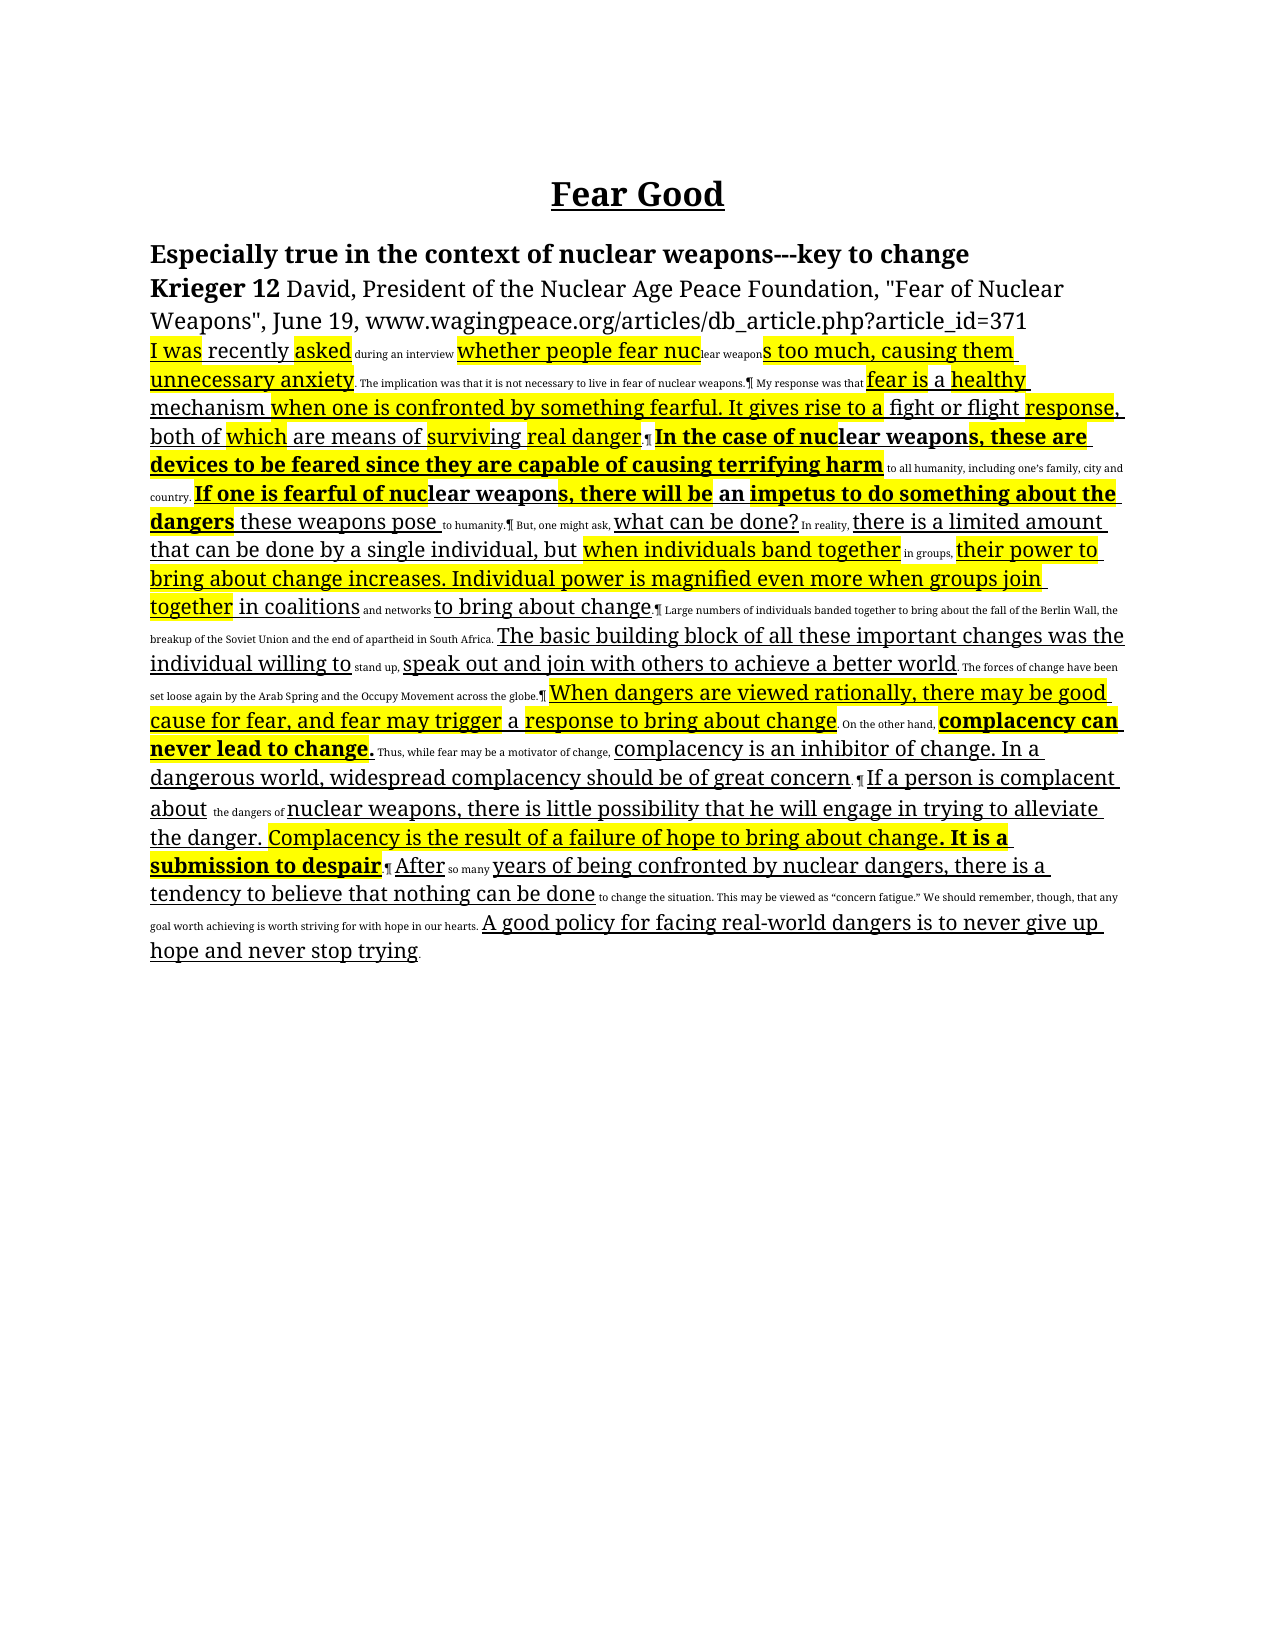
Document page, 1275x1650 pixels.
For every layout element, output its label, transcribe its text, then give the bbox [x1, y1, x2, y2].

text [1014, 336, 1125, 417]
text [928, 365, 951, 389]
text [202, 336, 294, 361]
text Krieger 12 David, President of the Nuclear Age Peace Foundation, "Fear of Nuclear Weapons", June 19, www.wagingpeace.org/articles/db_article.php?article_id=371 [150, 271, 1125, 336]
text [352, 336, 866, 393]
text I was recently asked during an interview whether people fear nuclear weapons too much, causing them unnecessary anxiety. The implication was that it is not necessary to live in fear of nuclear weapons.¶ My response was that fear is a healthy mechanism when one is confronted by something fearful. It gives rise to a fight or flight response, both of which are means of surviving real danger.¶ In the case of nuclear weapons, these are devices to be feared since they are capable of causing terrifying harm to all humanity, including one’s family, city and country. If one is fearful of nuclear weapons, there will be an impetus to do something about the dangers these weapons pose to humanity.¶ But, one might ask, what can be done? In reality, there is a limited amount that can be done by a single individual, but when individuals band together in groups, their power to bring about change increases. Individual power is magnified even more when groups join together in coalitions and networks to bring about change.¶ Large numbers of individuals banded together to bring about the fall of the Berlin Wall, the breakup of the Soviet Union and the end of apartheid in South Africa. The basic building block of all these important changes was the individual willing to stand up, speak out and join with others to achieve a better world. The forces of change have been set loose again by the Arab Spring and the Occupy Movement across the globe.¶ When dangers are viewed rationally, there may be good cause for fear, and fear may trigger a response to bring about change. On the other hand, complacency can never lead to change. Thus, while fear may be a motivator of change, complacency is an inhibitor of change. In a dangerous world, widespread complacency should be of great concern. ¶ If a person is complacent about the dangers of nuclear weapons, there is little possibility that he will engage in trying to alleviate the danger. Complacency is the result of a failure of hope to bring about change. It is a submission to despair.¶ After so many years of being confronted by nuclear dangers, there is a tendency to believe that nothing can be done to change the situation. This may be viewed as “concern fatigue.” We should remember, though, that any goal worth achieving is worth striving for with hope in our hearts. A good policy for facing real-world dangers is to never give up hope and never stop trying. [150, 419, 1125, 965]
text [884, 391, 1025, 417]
subtitle Especially true in the context of nuclear weapons---key to change [150, 237, 1125, 271]
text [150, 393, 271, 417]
subtitle Fear Good [150, 171, 1125, 216]
